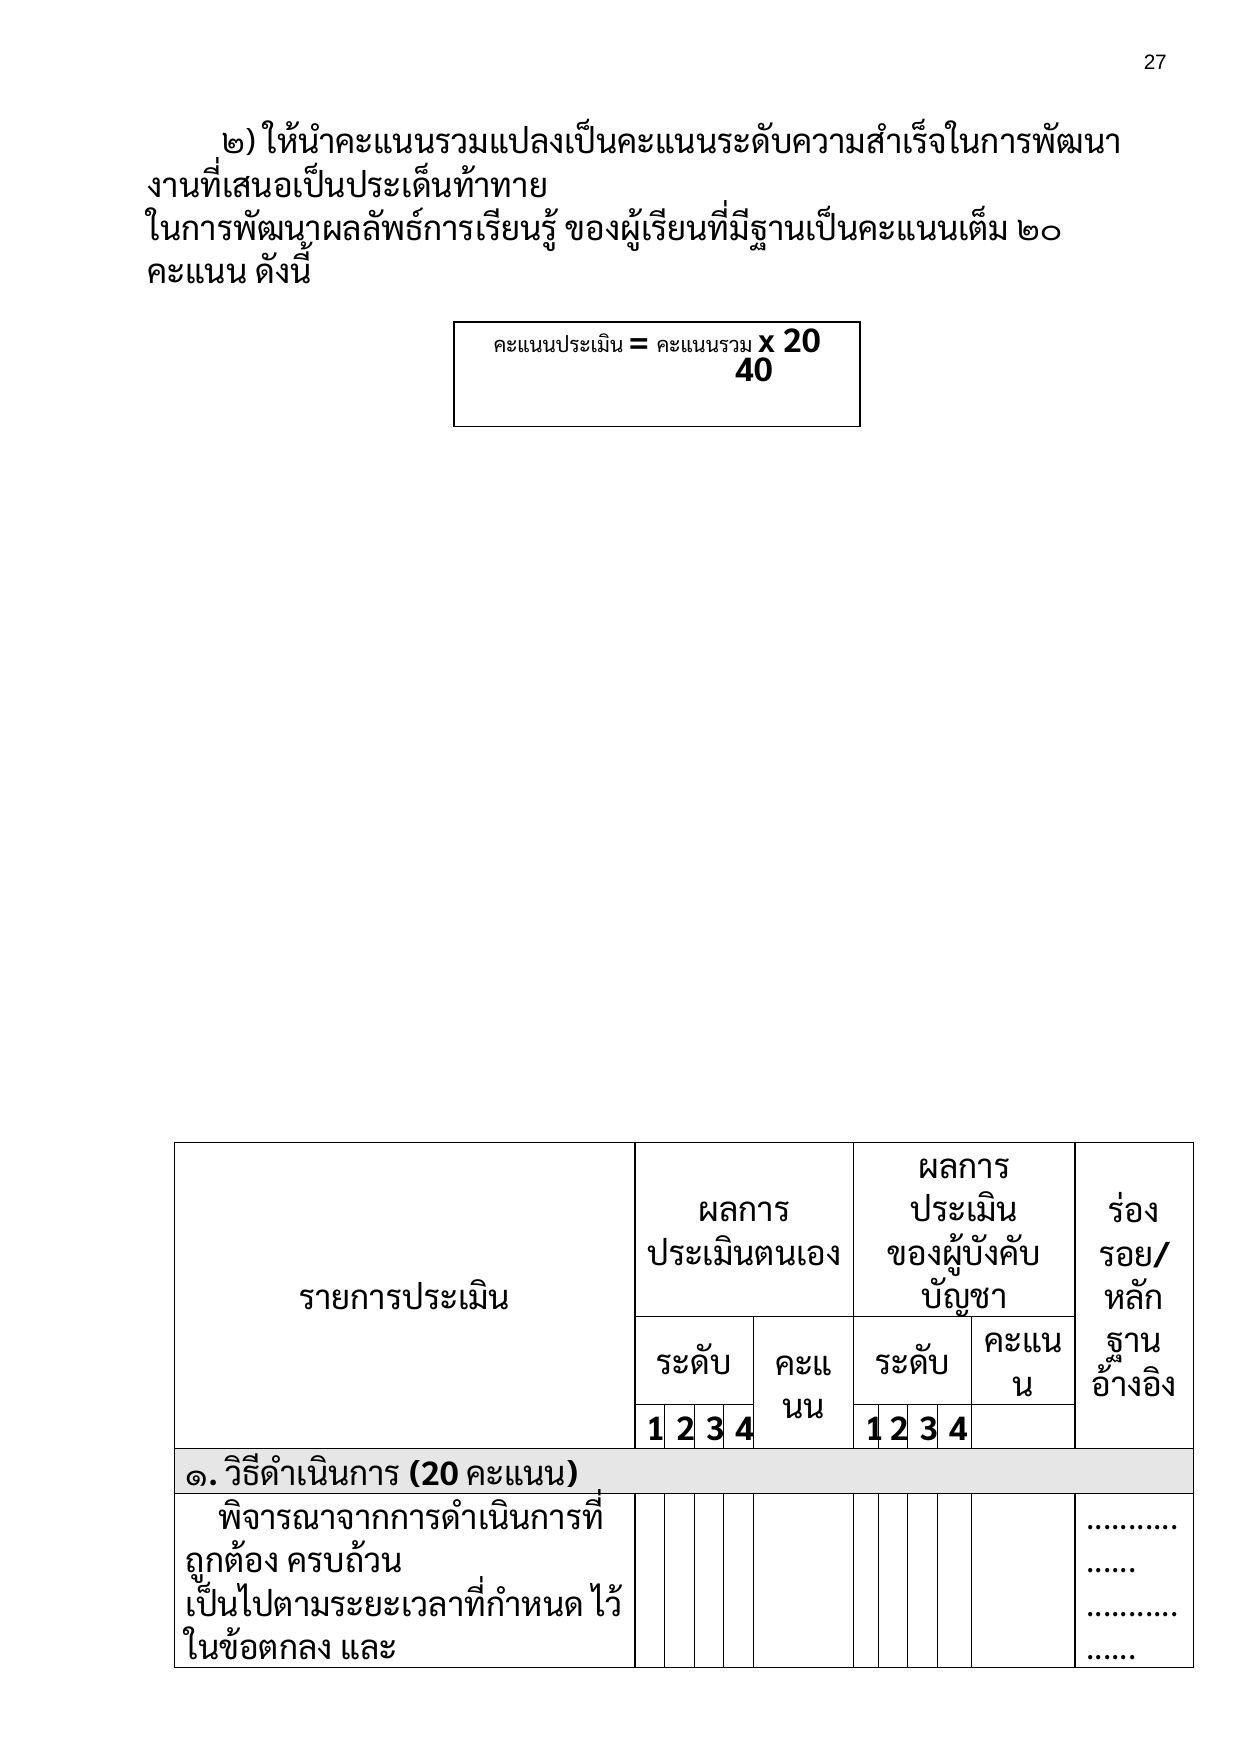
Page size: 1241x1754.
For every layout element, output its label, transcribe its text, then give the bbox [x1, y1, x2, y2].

table_cell คะแนน [754, 1317, 853, 1448]
table_cell [972, 1405, 1074, 1448]
table_cell [695, 1494, 723, 1667]
table_cell 4 [938, 1405, 971, 1448]
table_cell [908, 1494, 937, 1667]
table_cell ระดับ [854, 1317, 971, 1404]
table_cell 3 [908, 1405, 937, 1448]
table_cell [724, 1494, 753, 1667]
text ๒) ให้นำคะแนนรวมแปลงเป็นคะแนนระดับความสำเร็จในการพัฒนางานที่เสนอเป็นประเด็นท้าทาย [148, 118, 1152, 205]
table_cell คะแนน [972, 1317, 1074, 1404]
table_cell ระดับ [636, 1317, 753, 1404]
table_cell [754, 1494, 853, 1667]
table_cell 2 [879, 1405, 907, 1448]
table_cell 1 [854, 1405, 878, 1448]
table_cell 3 [695, 1405, 723, 1448]
text ในการพัฒนาผลลัพธ์การเรียนรู้ ของผู้เรียนที่มีฐานเป็นคะแนนเต็ม ๒๐ คะแนน ดังนี้ [148, 205, 1152, 291]
table_cell 2 [665, 1405, 694, 1448]
table_cell [938, 1494, 971, 1667]
table_header ผลการประเมิน ของผู้บังคับบัญชา [854, 1143, 1074, 1316]
table_cell 1 [636, 1405, 664, 1448]
table_cell 4 [724, 1405, 753, 1448]
table_header ผลการประเมินตนเอง [636, 1143, 853, 1316]
table_header ร่องรอย/หลักฐาน อ้างอิง [1076, 1143, 1193, 1448]
table_cell [665, 1494, 694, 1667]
table_cell [636, 1494, 664, 1667]
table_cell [175, 1494, 634, 1667]
table_cell ๑. วิธีดำเนินการ (20 คะแนน) [175, 1449, 1193, 1493]
table_cell [879, 1494, 907, 1667]
table_cell [972, 1494, 1074, 1667]
table_cell [854, 1494, 878, 1667]
table_header รายการประเมิน [175, 1143, 634, 1448]
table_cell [1076, 1494, 1193, 1667]
